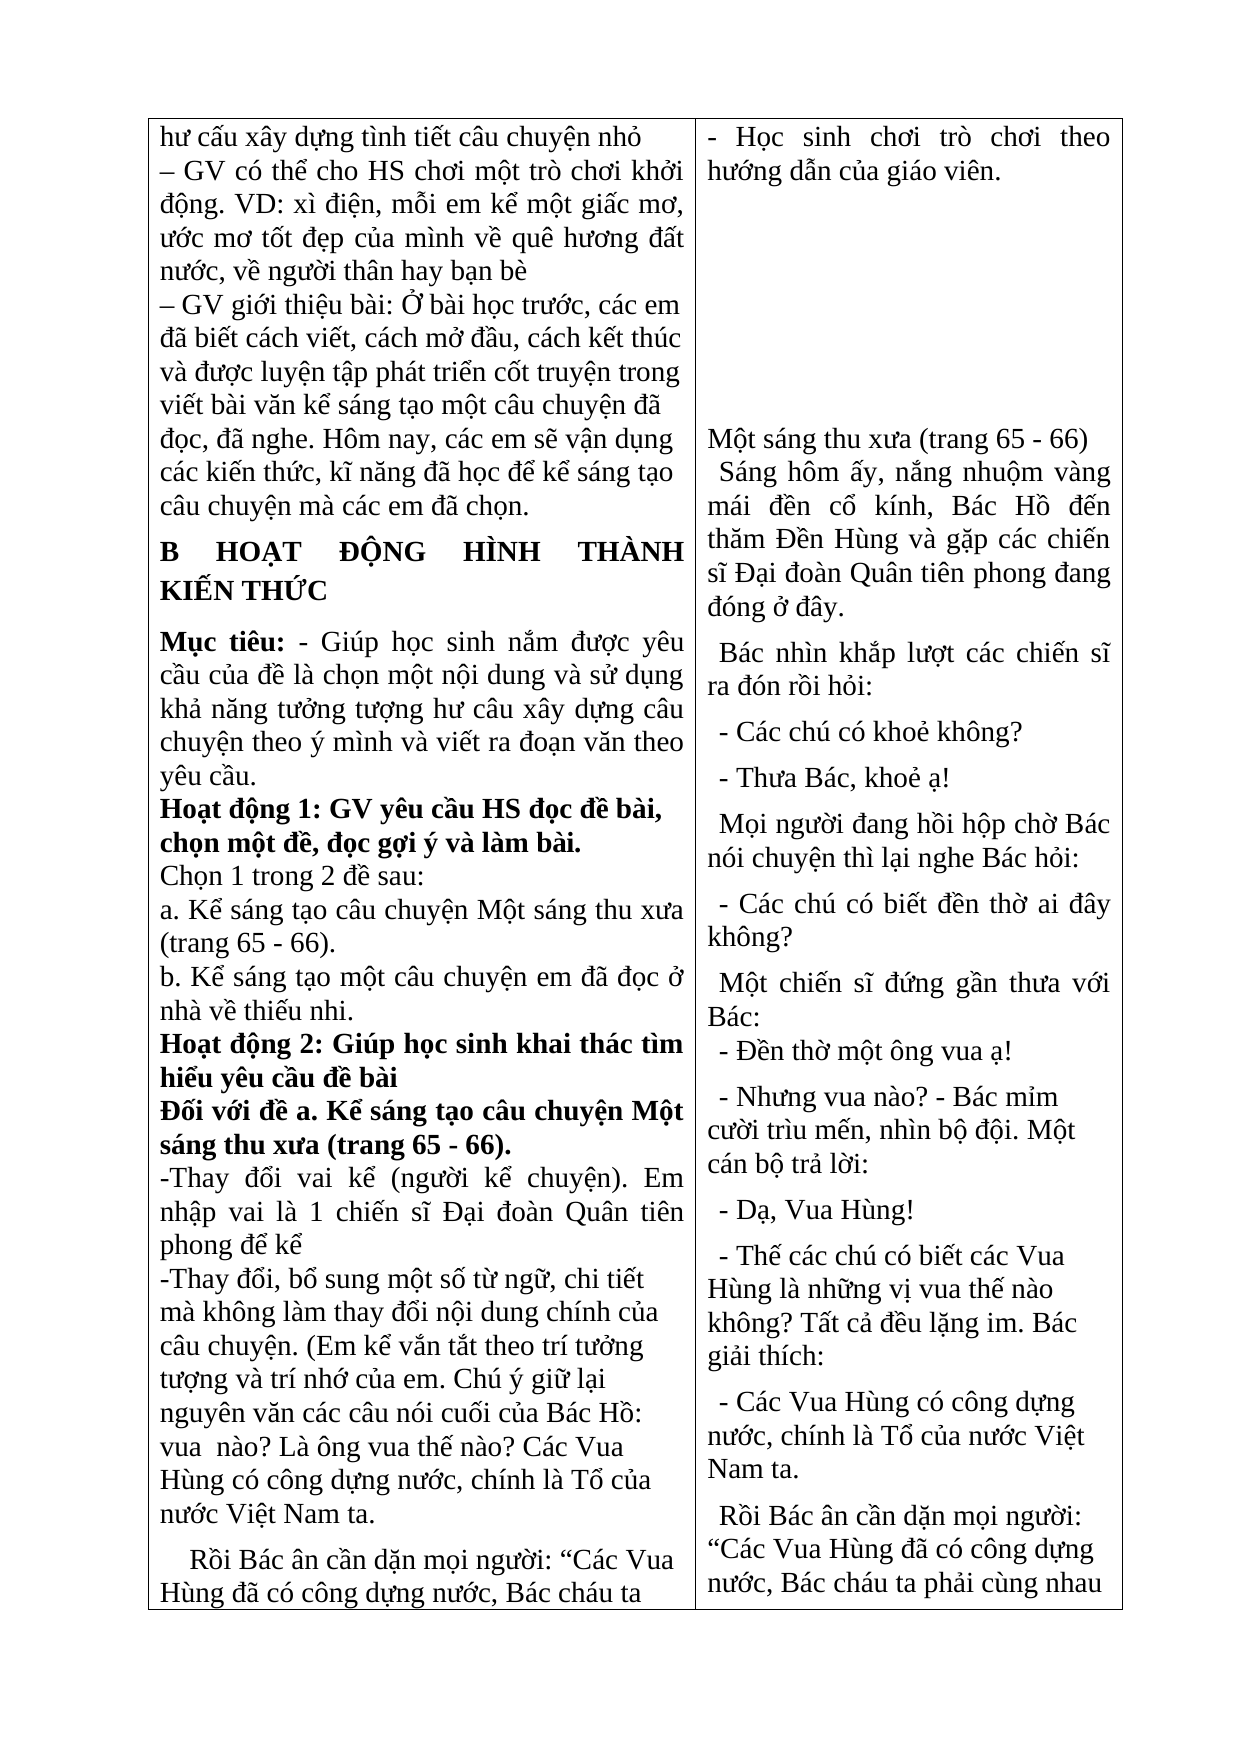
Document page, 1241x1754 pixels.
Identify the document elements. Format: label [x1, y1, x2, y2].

table_cell [149, 119, 695, 1609]
table_cell [696, 119, 1122, 1609]
